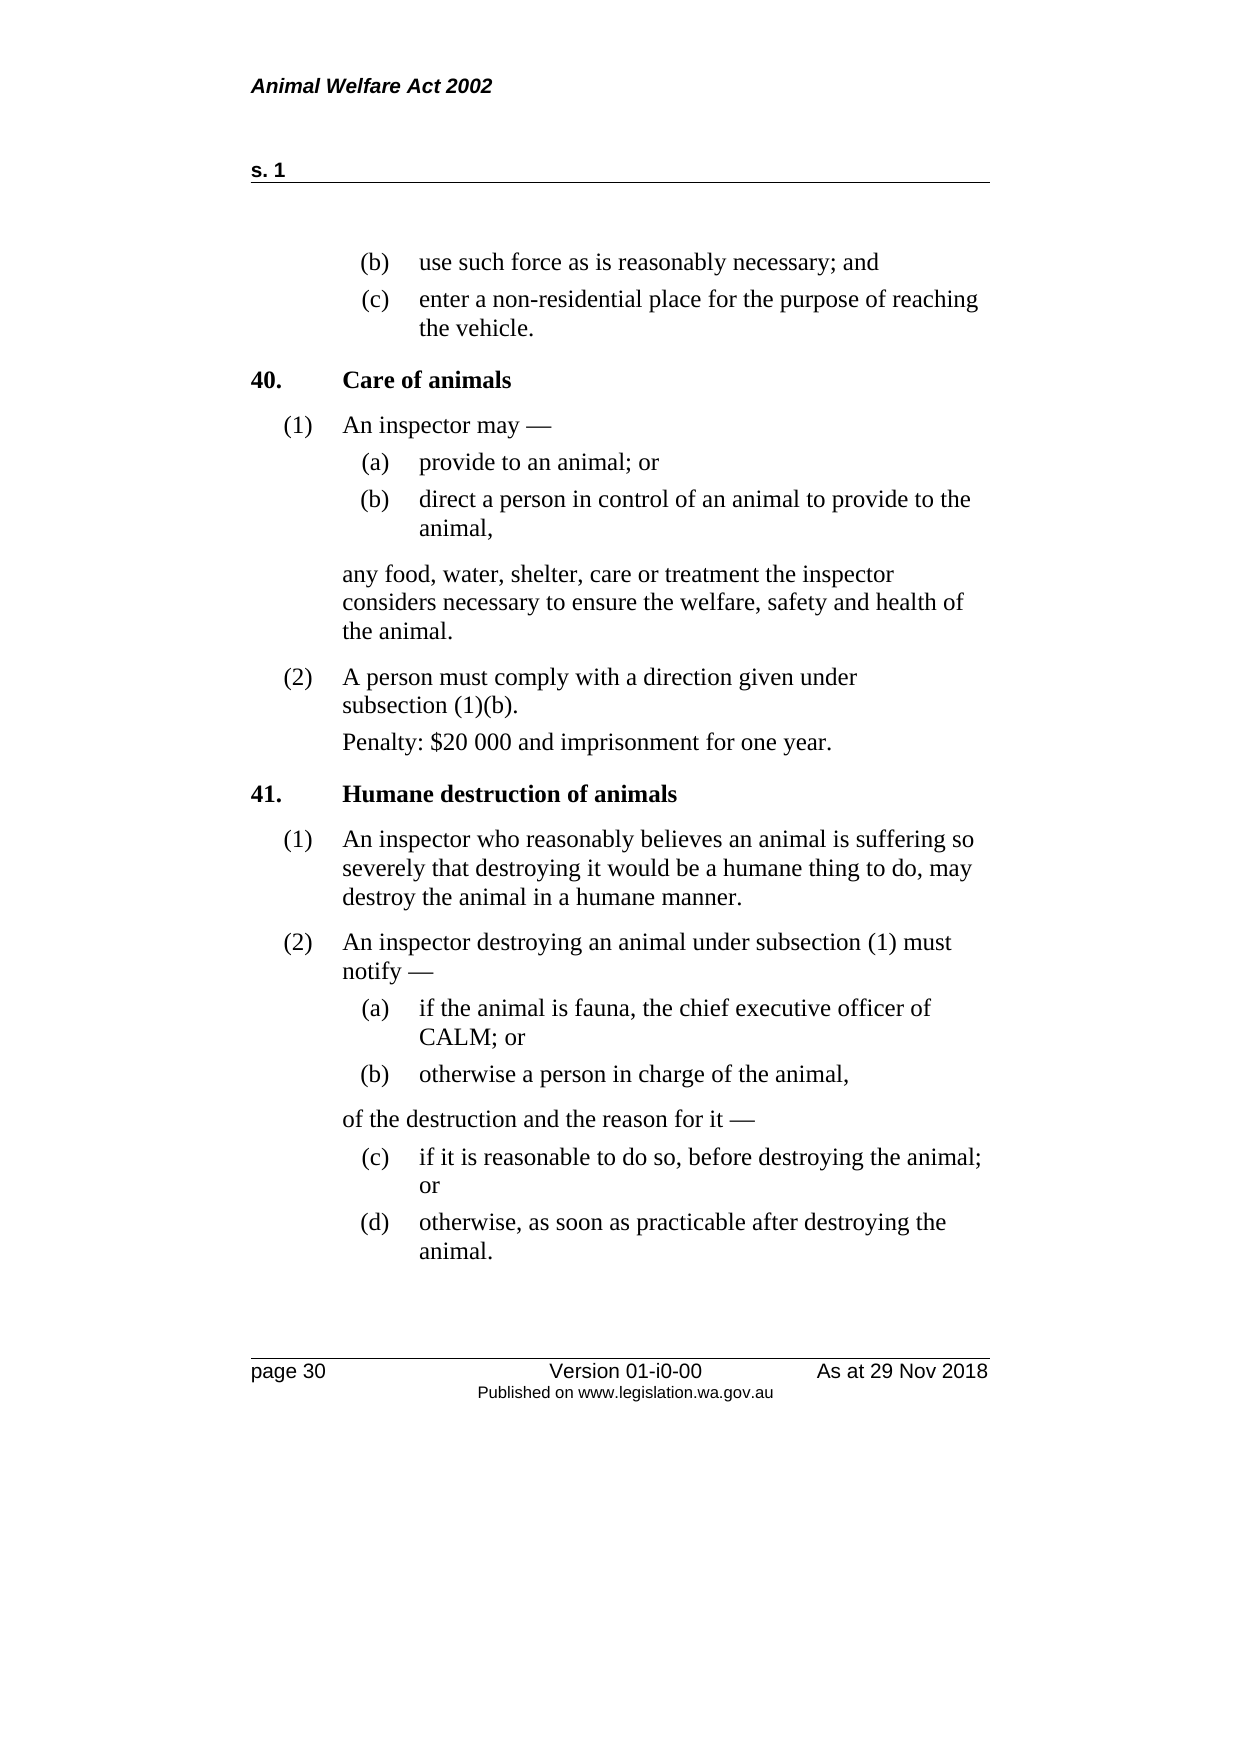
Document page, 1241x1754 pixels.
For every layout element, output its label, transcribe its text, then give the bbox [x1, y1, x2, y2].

subtitle 41. Humane destruction of animals [251, 779, 990, 808]
text any food, water, shelter, care or treatment the inspector considers necessary to ensure the welfare, safety and health of the animal. [251, 559, 990, 645]
text (1) An inspector may — [251, 410, 990, 439]
subtitle 40. Care of animals [251, 365, 990, 394]
text (b) direct a person in control of an animal to provide to the animal, [251, 484, 990, 542]
text Penalty: $20 000 and imprisonment for one year. [251, 727, 990, 756]
text (a) provide to an animal; or [251, 447, 990, 476]
text (b) use such force as is reasonably necessary; and [251, 247, 990, 276]
text (d) otherwise, as soon as practicable after destroying the animal. [251, 1207, 990, 1265]
text (c) enter a non-residential place for the purpose of reaching the vehicle. [251, 284, 990, 342]
text (a) if the animal is fauna, the chief executive officer of CALM; or [251, 993, 990, 1051]
text (b) otherwise a person in charge of the animal, [251, 1059, 990, 1088]
text (2) An inspector destroying an animal under subsection (1) must notify — [251, 927, 990, 985]
text (1) An inspector who reasonably believes an animal is suffering so severely that destroying it would be a humane thing to do, may destroy the animal in a humane manner. [251, 824, 990, 911]
text (2) A person must comply with a direction given under subsection (1)(b). [251, 662, 990, 719]
text of the destruction and the reason for it — [251, 1104, 990, 1133]
text (c) if it is reasonable to do so, before destroying the animal; or [251, 1142, 990, 1199]
